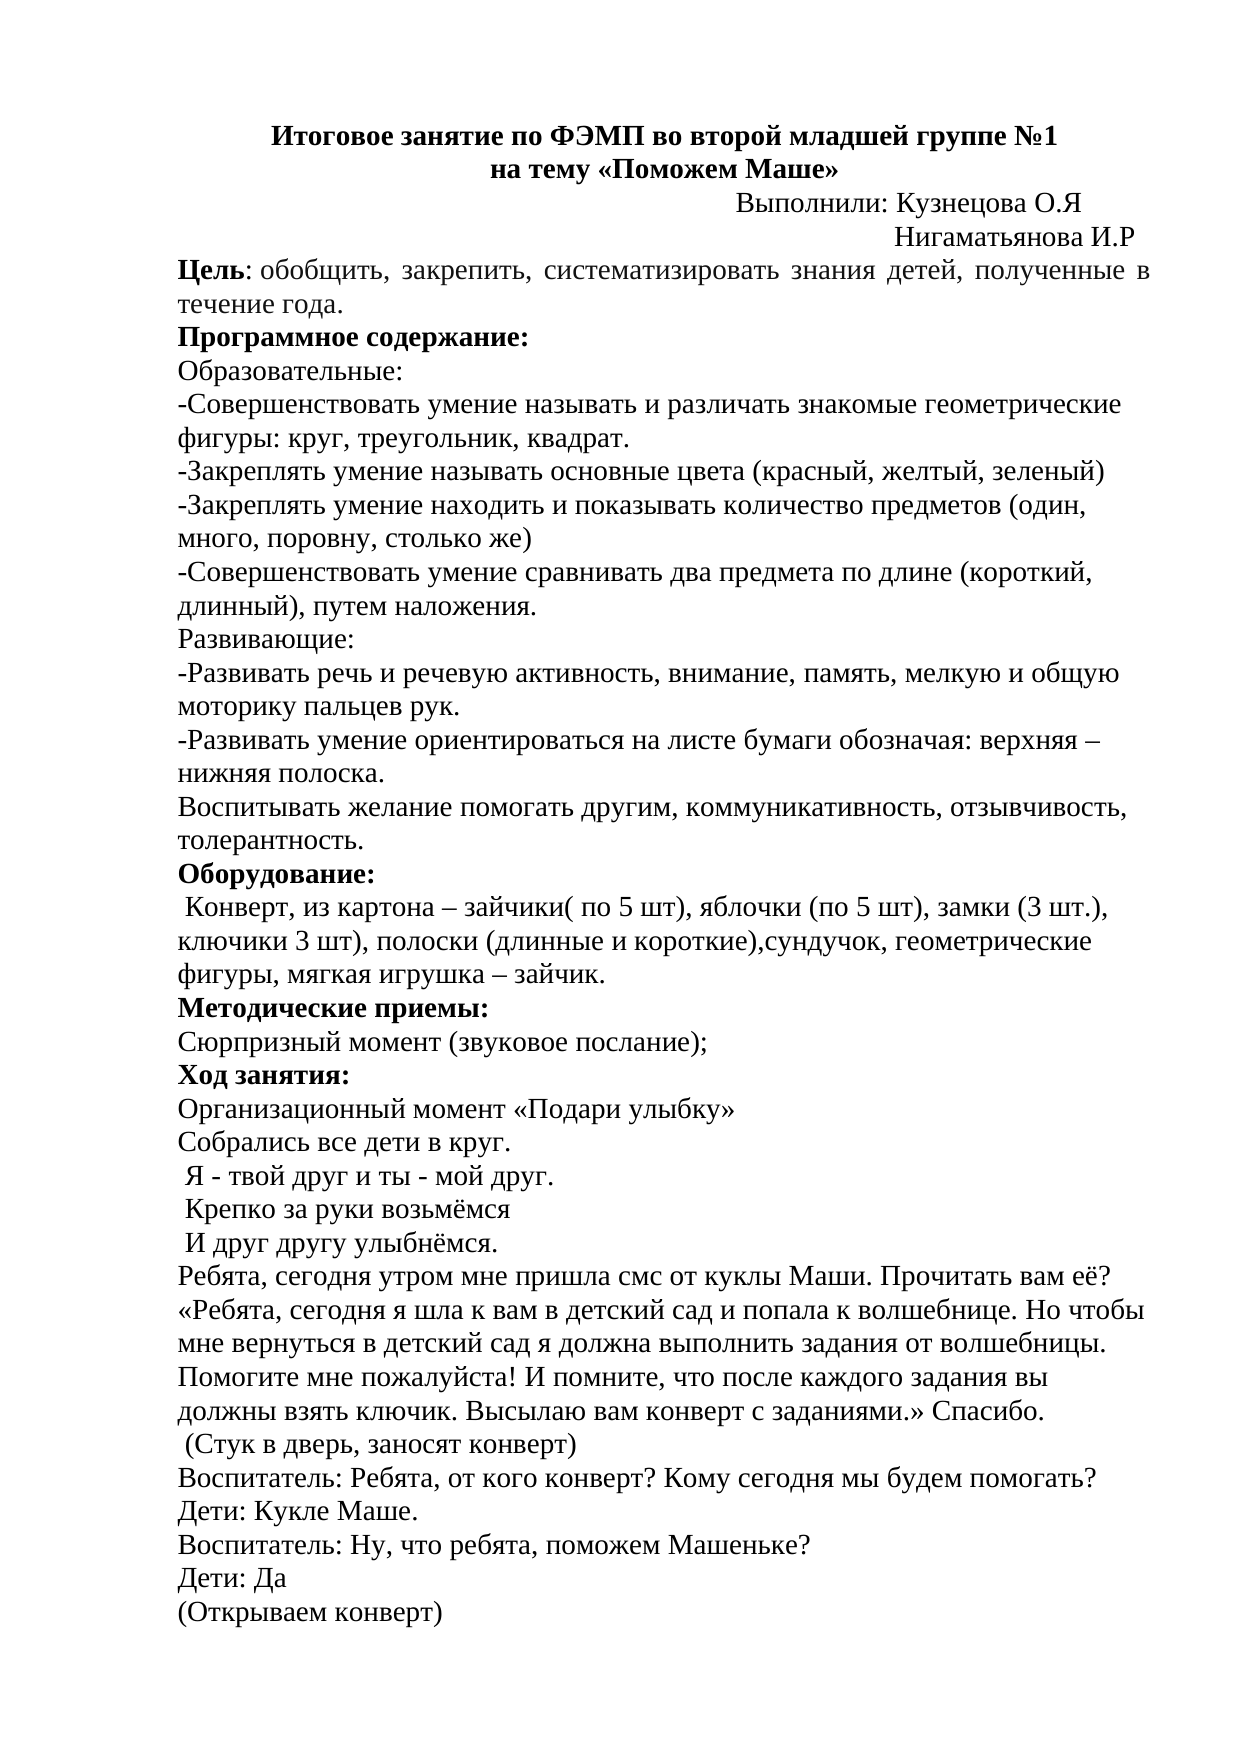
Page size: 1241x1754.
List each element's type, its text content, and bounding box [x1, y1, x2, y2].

text Нигаматьянова И.Р [177, 219, 1152, 252]
text Дети: Кукле Маше. [177, 1493, 1152, 1527]
text Воспитатель: Ну, что ребята, поможем Машеньке? [177, 1527, 1152, 1560]
text Образовательные: [177, 353, 1152, 386]
text Ход занятия: [177, 1057, 1152, 1091]
text Сюрпризный момент (звуковое послание); [177, 1024, 1152, 1057]
text Воспитатель: Ребята, от кого конверт? Кому сегодня мы будем помогать? [177, 1460, 1152, 1493]
text Методические приемы: [177, 990, 1152, 1024]
text Развивающие: [177, 621, 1152, 655]
text Организационный момент «Подари улыбку» [177, 1091, 1152, 1124]
text -Совершенствовать умение называть и различать знакомые геометрические фигуры: круг, треугольник, квадрат. [177, 386, 1152, 453]
text -Закреплять умение находить и показывать количество предметов (один, много, поровну, столько же) [177, 487, 1152, 554]
text -Совершенствовать умение сравнивать два предмета по длине (короткий, длинный), путем наложения. [177, 554, 1152, 621]
text Конверт, из картона – зайчики( по 5 шт), яблочки (по 5 шт), замки (3 шт.), ключики 3 шт), полоски (длинные и короткие),сундучок, геометрические фигуры, мягкая игрушка – зайчик. [177, 889, 1152, 990]
text (Стук в дверь, заносят конверт) [177, 1426, 1152, 1460]
text Воспитывать желание помогать другим, коммуникативность, отзывчивость, толерантность. [177, 789, 1152, 856]
text -Развивать речь и речевую активность, внимание, память, мелкую и общую моторику пальцев рук. [177, 655, 1152, 722]
text -Развивать умение ориентироваться на листе бумаги обозначая: верхняя – нижняя полоска. [177, 722, 1152, 789]
text Крепко за руки возьмёмся [177, 1191, 1152, 1225]
text И друг другу улыбнёмся. [177, 1225, 1152, 1258]
text Оборудование: [177, 856, 1152, 889]
text Собрались все дети в круг. [177, 1124, 1152, 1158]
text Я - твой друг и ты - мой друг. [177, 1158, 1152, 1191]
text Итоговое занятие по ФЭМП во второй младшей группе №1 на тему «Поможем Маше» [177, 118, 1152, 185]
text (Открываем конверт) [177, 1594, 1152, 1627]
text Ребята, сегодня утром мне пришла смс от куклы Маши. Прочитать вам её? «Ребята, сегодня я шла к вам в детский сад и попала к волшебнице. Но чтобы мне вернуться в детский сад я должна выполнить задания от волшебницы. Помогите мне пожалуйста! И помните, что после каждого задания вы должны взять ключик. Высылаю вам конверт с заданиями.» Спасибо. [177, 1258, 1152, 1426]
text Программное содержание: [177, 319, 1152, 353]
text Дети: Да [177, 1560, 1152, 1594]
text -Закреплять умение называть основные цвета (красный, желтый, зеленый) [177, 453, 1152, 487]
text Цель: обобщить, закрепить, систематизировать знания детей, полученные в течение года. [177, 252, 1152, 319]
text Выполнили: Кузнецова О.Я [177, 185, 1152, 219]
